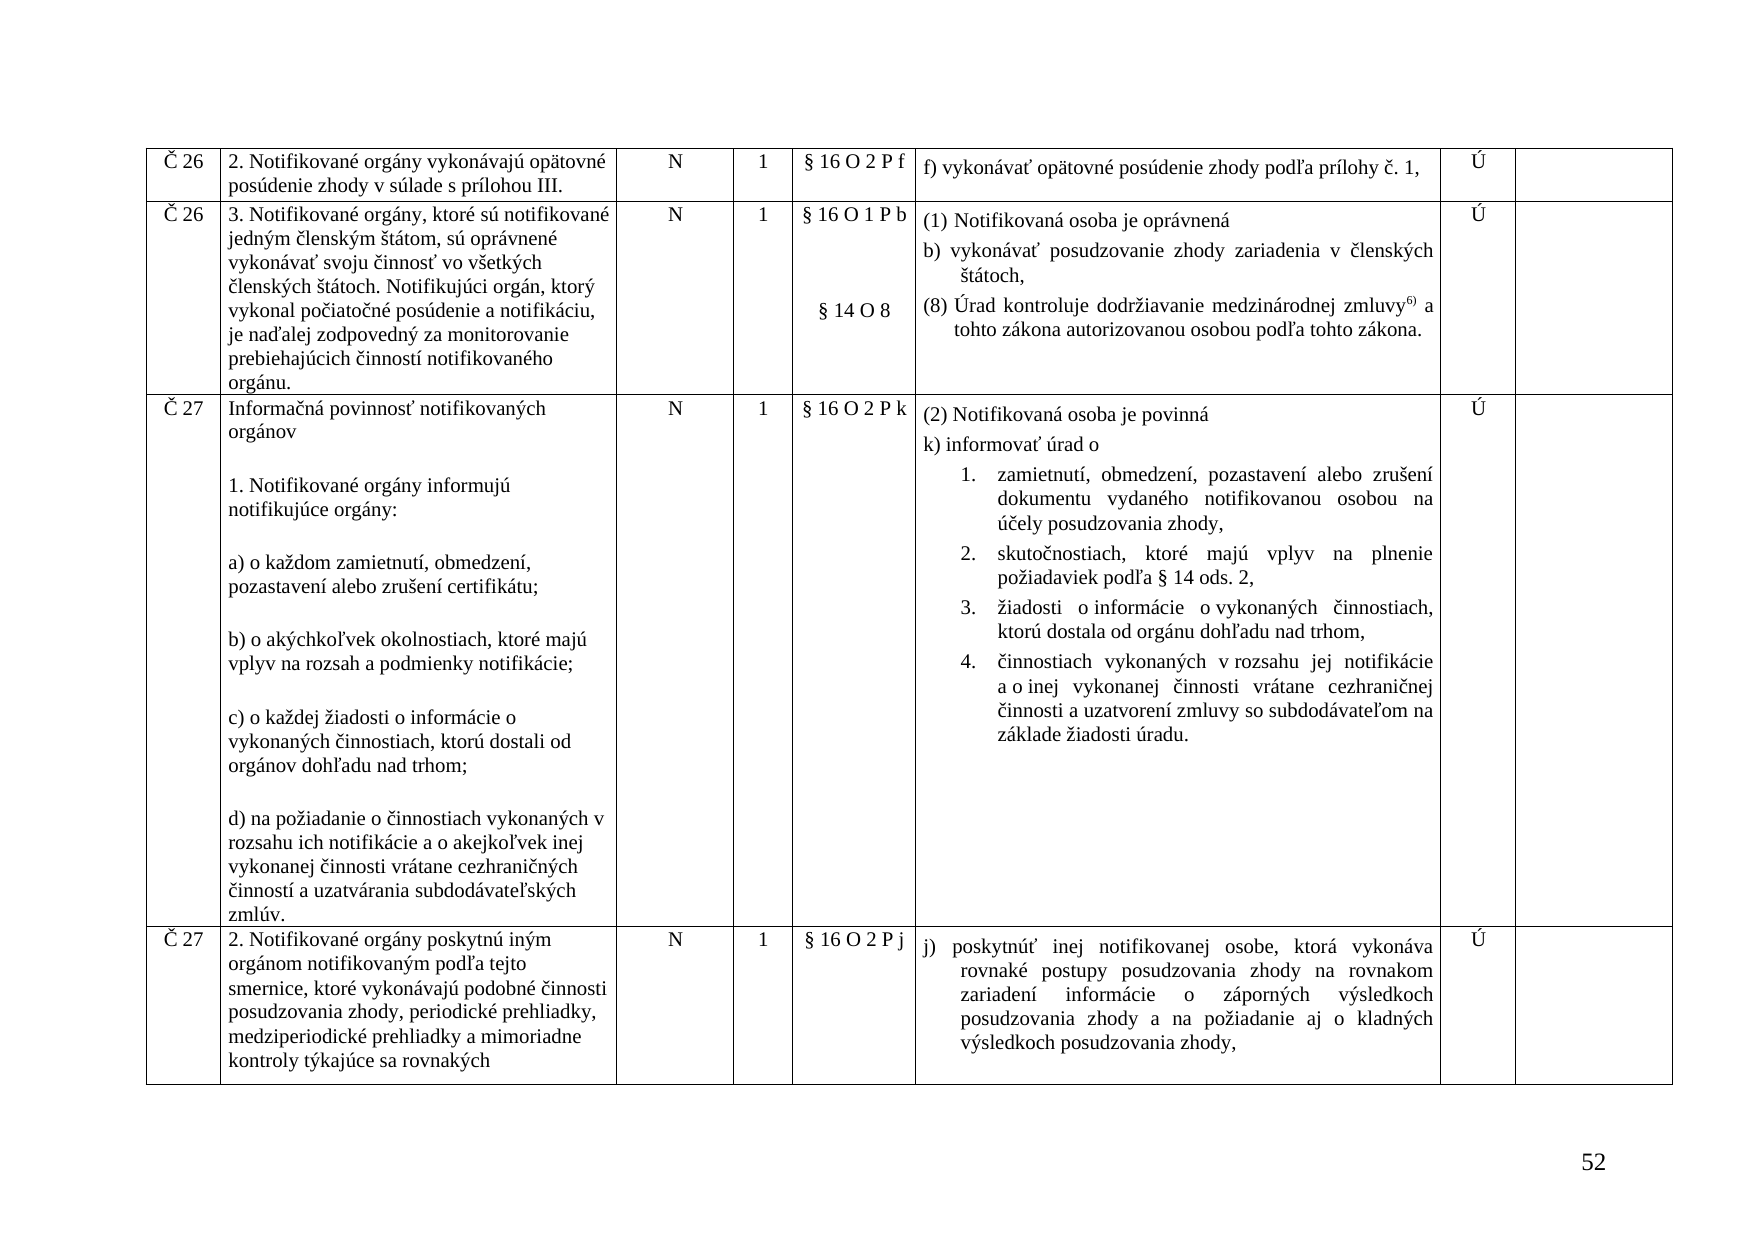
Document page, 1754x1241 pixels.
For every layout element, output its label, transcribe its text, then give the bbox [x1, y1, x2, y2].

table_cell Ú [1441, 927, 1515, 1084]
table_cell Č 27 [147, 395, 220, 926]
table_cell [916, 927, 1440, 1084]
table_cell 1 [734, 149, 792, 201]
table_cell Notifikovaná osoba je oprávnená b) vykonávať posudzovanie zhody zariadenia v členských štátoch, Úrad kontroluje dodržiavanie medzinárodnej zmluvy6) a tohto zákona autorizovanou osobou podľa tohto zákona. [916, 202, 1440, 394]
table_cell § 16 O 2 P j [793, 927, 915, 1084]
table_cell [1516, 149, 1672, 201]
table_cell 1 [734, 202, 792, 394]
table_cell 1 [734, 927, 792, 1084]
table_cell N [617, 927, 733, 1084]
table_cell Č 26 [147, 202, 220, 394]
table_cell f) vykonávať opätovné posúdenie zhody podľa prílohy č. 1, [916, 149, 1440, 201]
table_cell Informačná povinnosť notifikovaných orgánov 1. Notifikované orgány informujú notifikujúce orgány: a) o každom zamietnutí, obmedzení, pozastavení alebo zrušení certifikátu; b) o akýchkoľvek okolnostiach, ktoré majú vplyv na rozsah a podmienky notifikácie; c) o každej žiadosti o informácie o vykonaných činnostiach, ktorú dostali od orgánov dohľadu nad trhom; d) na požiadanie o činnostiach vykonaných v rozsahu ich notifikácie a o akejkoľvek inej vykonanej činnosti vrátane cezhraničných činností a uzatvárania subdodávateľských zmlúv. [221, 395, 616, 926]
table_cell Ú [1441, 395, 1515, 926]
table_cell (2) Notifikovaná osoba je povinná k) informovať úrad o zamietnutí, obmedzení, pozastavení alebo zrušení dokumentu vydaného notifikovanou osobou na účely posudzovania zhody, skutočnostiach, ktoré majú vplyv na plnenie požiadaviek podľa § 14 ods. 2, žiadosti o informácie o vykonaných činnostiach, ktorú dostala od orgánu dohľadu nad trhom, činnostiach vykonaných v rozsahu jej notifikácie a o inej vykonanej činnosti vrátane cezhraničnej činnosti a uzatvorení zmluvy so subdodávateľom na základe žiadosti úradu. [916, 395, 1440, 926]
table_cell Č 26 [147, 149, 220, 201]
table_cell 1 [734, 395, 792, 926]
table_cell [1516, 202, 1672, 394]
table_cell [1516, 927, 1672, 1084]
table_cell § 16 O 2 P k [793, 395, 915, 926]
table_cell Ú [1441, 149, 1515, 201]
table_cell 3. Notifikované orgány, ktoré sú notifikované jedným členským štátom, sú oprávnené vykonávať svoju činnosť vo všetkých členských štátoch. Notifikujúci orgán, ktorý vykonal počiatočné posúdenie a notifikáciu, je naďalej zodpovedný za monitorovanie prebiehajúcich činností notifikovaného orgánu. [221, 202, 616, 394]
table_cell N [617, 149, 733, 201]
table_cell N [617, 202, 733, 394]
table_cell § 16 O 1 P b § 14 O 8 [793, 202, 915, 394]
table_cell [1516, 395, 1672, 926]
table_cell § 16 O 2 P f [793, 149, 915, 201]
table_cell 2. Notifikované orgány vykonávajú opätovné posúdenie zhody v súlade s prílohou III. [221, 149, 616, 201]
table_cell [221, 927, 616, 1084]
table_cell Ú [1441, 202, 1515, 394]
table_cell N [617, 395, 733, 926]
table_cell Č 27 [147, 927, 220, 1084]
